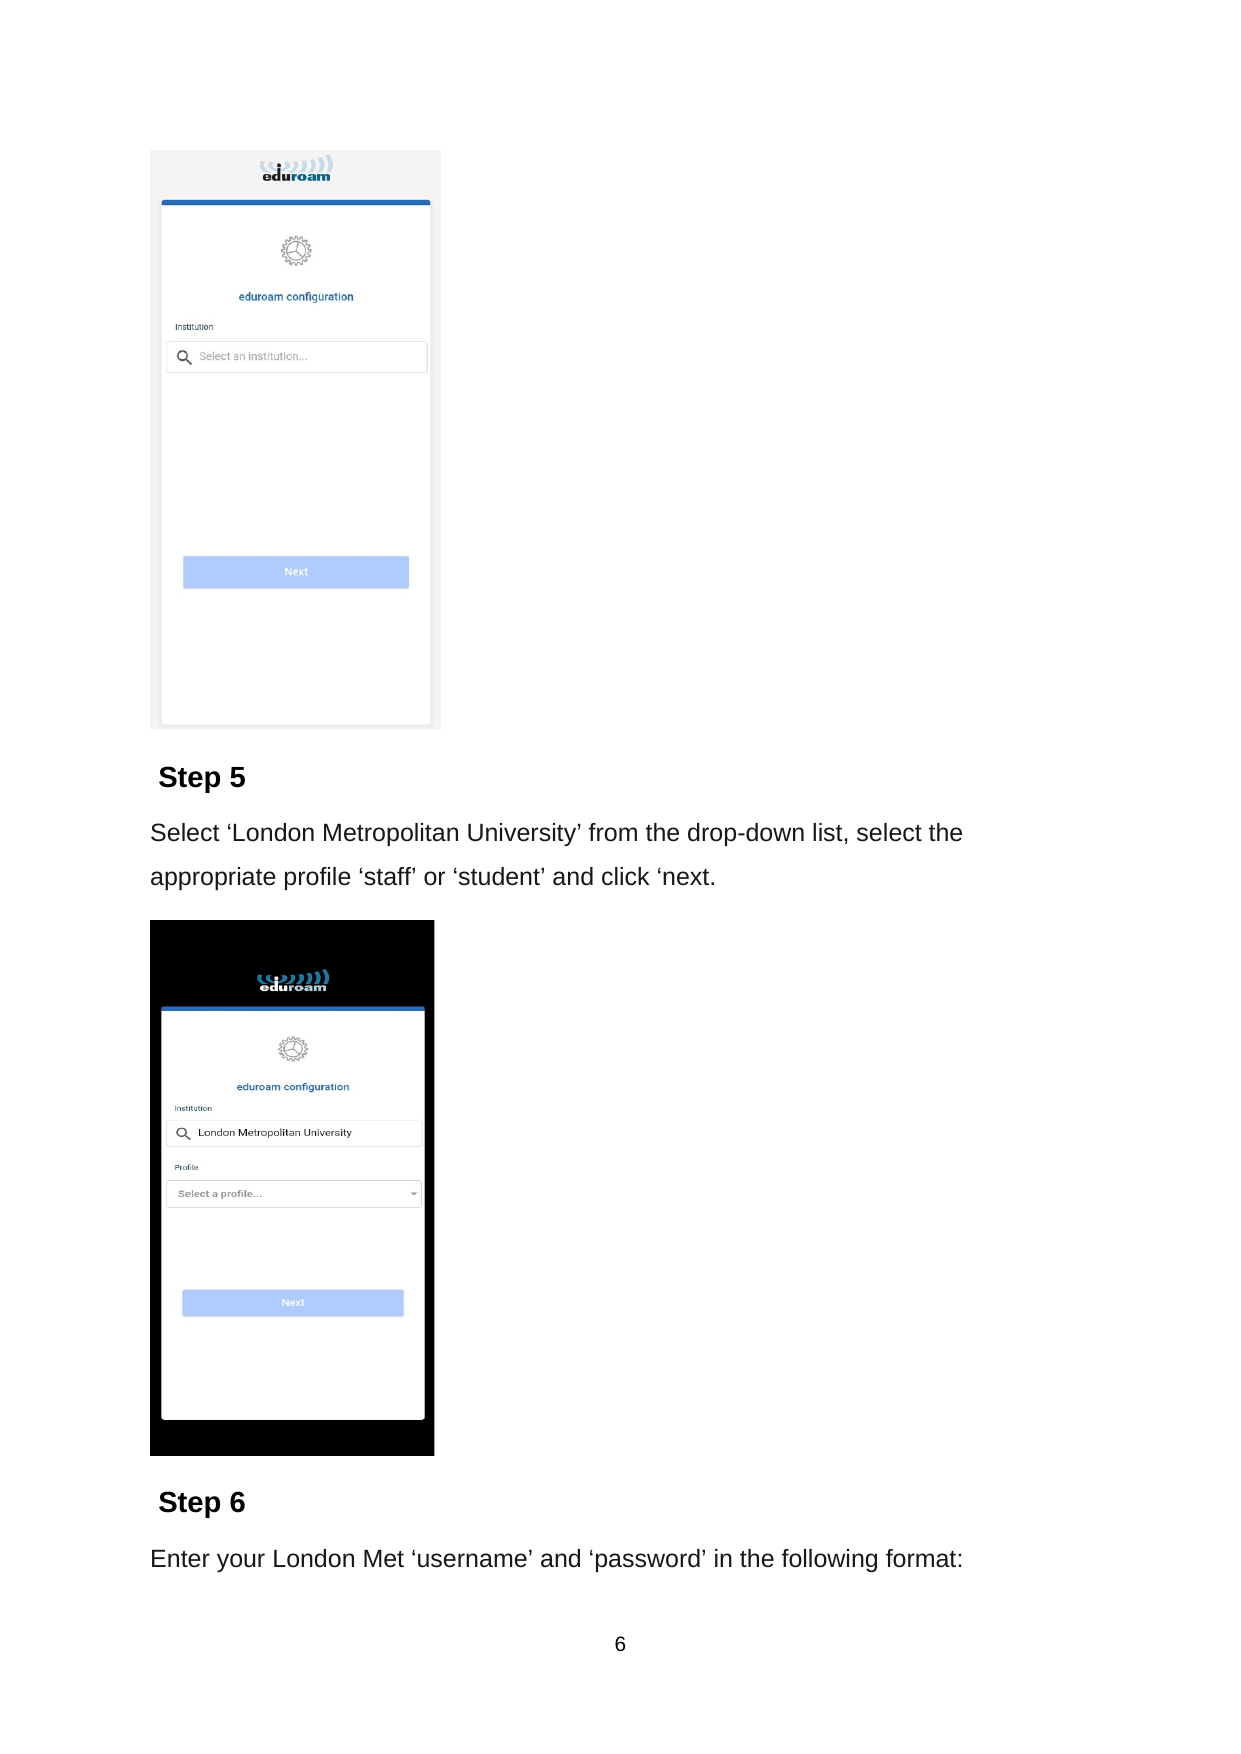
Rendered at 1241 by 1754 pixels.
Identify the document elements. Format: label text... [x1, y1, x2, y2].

subtitle Step 6 [150, 1485, 1090, 1519]
text Select ‘London Metropolitan University’ from the drop-down list, select the appropriate profile ‘staff’ or ‘student’ and click ‘next. [150, 818, 1090, 890]
picture [150, 150, 441, 730]
subtitle Step 5 [150, 760, 1090, 793]
text Enter your London Met ‘username’ and ‘password’ in the following format: [150, 1544, 1090, 1573]
picture [150, 920, 435, 1456]
